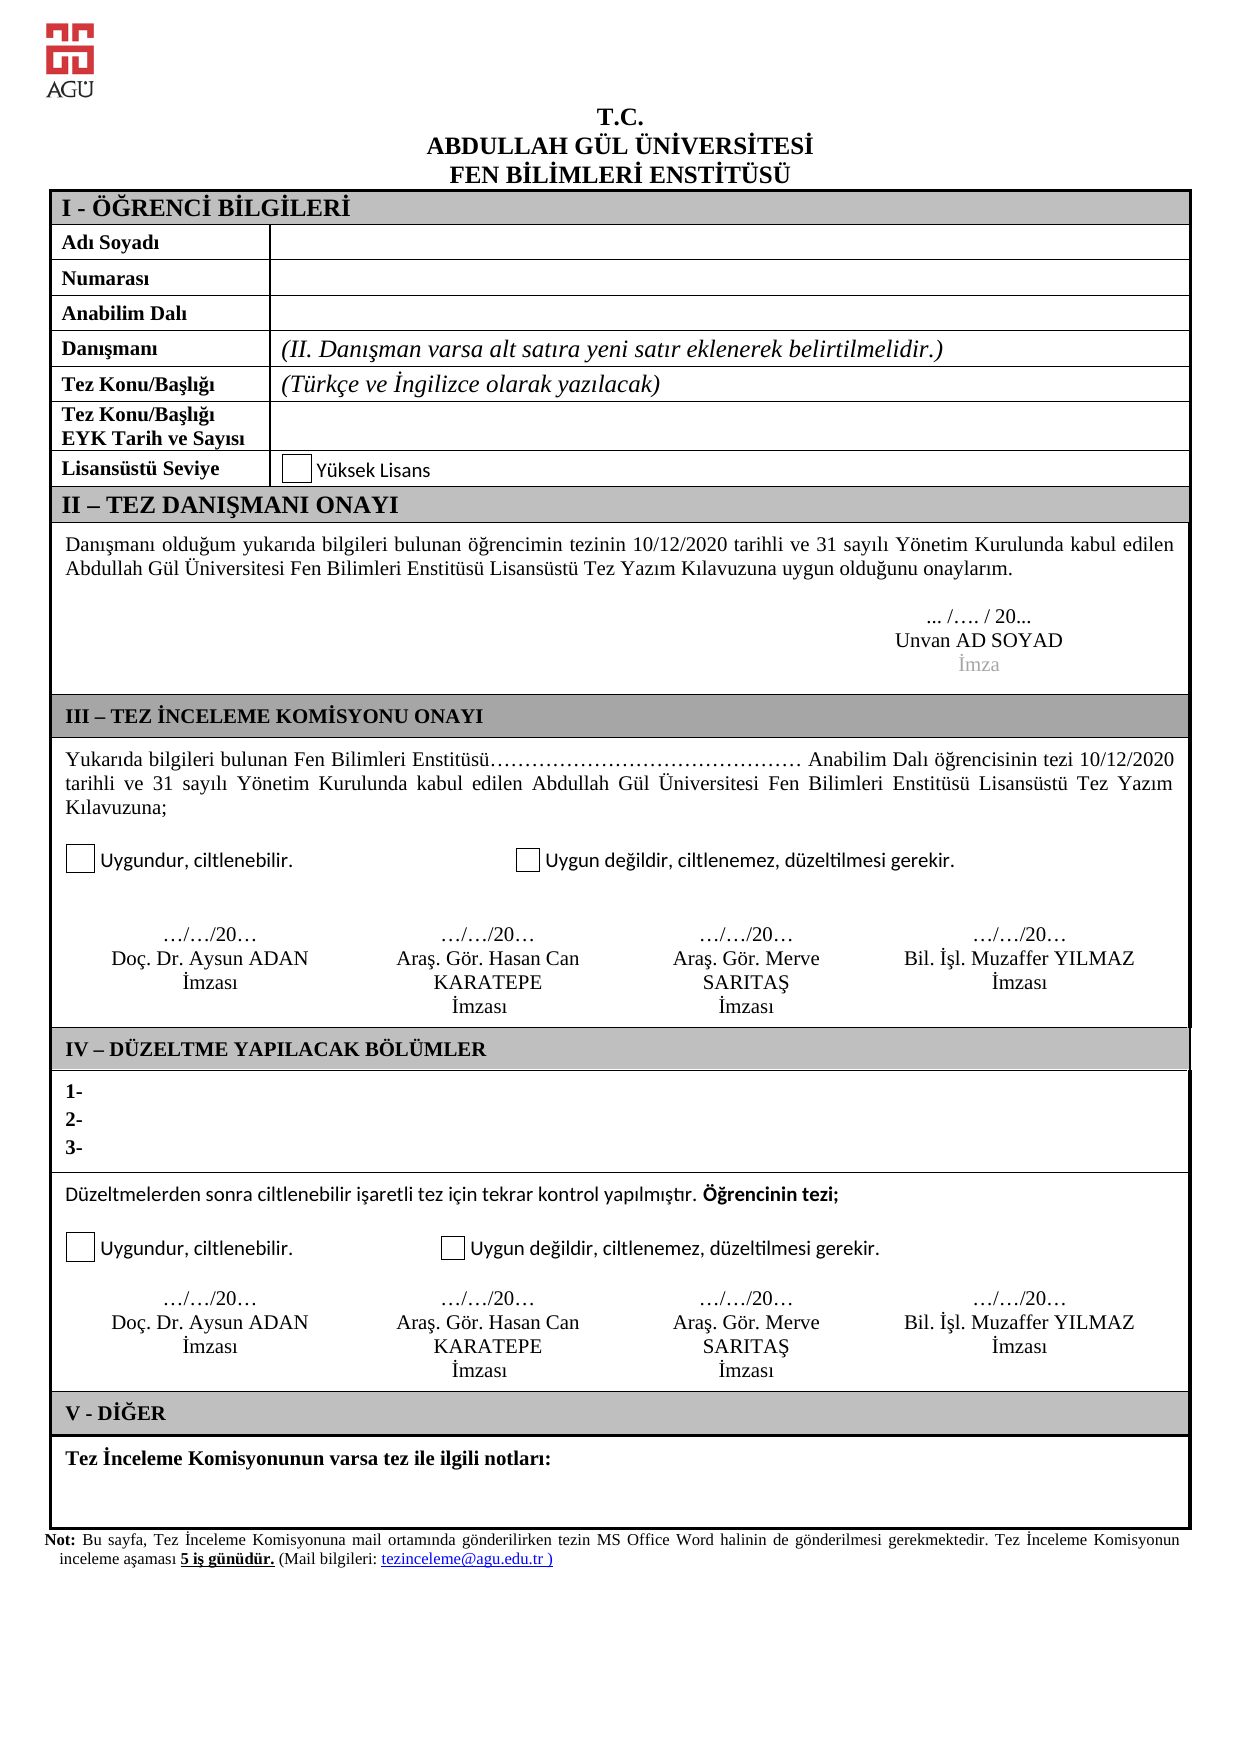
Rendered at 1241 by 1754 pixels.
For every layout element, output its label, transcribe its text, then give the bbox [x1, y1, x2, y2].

table_cell (II. Danışman varsa alt satıra yeni satır eklenerek belirtilmelidir.) [271, 331, 1189, 366]
table_cell IV – DÜZELTME YAPILACAK BÖLÜMLER [52, 1027, 1189, 1069]
table_header Danışmanı olduğum yukarıda bilgileri bulunan öğrencimin tezinin 10/12/2020 tarihli ve 31 sayılı Yönetim Kurulunda kabul edilen Abdullah Gül Üniversitesi Fen Bilimleri Enstitüsü Lisansüstü Tez Yazım Kılavuzuna uygun olduğunu onaylarım. ... /…. / 20... Unvan AD SOYAD İmza [52, 523, 1188, 694]
table_cell Tez Konu/Başlığı [52, 367, 269, 401]
table_cell V - DİĞER [52, 1392, 1188, 1434]
table_cell 1- 2- 3- [52, 1070, 1188, 1172]
table_header I - ÖĞRENCİ BİLGİLERİ [52, 192, 1189, 224]
table_cell III – TEZ İNCELEME KOMİSYONU ONAYI [52, 695, 1188, 737]
table_cell Anabilim Dalı [52, 296, 269, 330]
table_cell Tez İnceleme Komisyonunun varsa tez ile ilgili notları: [52, 1437, 1188, 1527]
table_cell Danışmanı [52, 331, 269, 366]
table_cell Yukarıda bilgileri bulunan Fen Bilimleri Enstitüsü……………………………………… Anabilim Dalı öğrencisinin tezi 10/12/2020 tarihli ve 31 sayılı Yönetim Kurulunda kabul edilen Abdullah Gül Üniversitesi Fen Bilimleri Enstitüsü Lisansüstü Tez Yazım Kılavuzuna; Uygundur, ciltlenebilir. Uygun değildir, ciltlenemez, düzeltilmesi gerekir. [52, 738, 1188, 1027]
text Not: Bu sayfa, Tez İnceleme Komisyonuna mail ortamında gönderilirken tezin MS Office Word halinin de gönderilmesi gerekmektedir. Tez İnceleme Komisyonun inceleme aşaması 5 iş günüdür. (Mail bilgileri: tezinceleme@agu.edu.tr ) [44, 1530, 1181, 1568]
table_header Adı Soyadı [52, 225, 269, 259]
table_cell Yüksek Lisans [271, 451, 1189, 486]
text ABDULLAH GÜL ÜNİVERSİTESİ [0, 131, 1240, 160]
table_cell Numarası [52, 260, 269, 295]
picture [16, 6, 123, 112]
table_header II – TEZ DANIŞMANI ONAYI [52, 487, 1189, 522]
text T.C. [0, 102, 1240, 131]
table_cell (Türkçe ve İngilizce olarak yazılacak) [271, 367, 1189, 401]
table_cell Tez Konu/Başlığı EYK Tarih ve Sayısı [52, 402, 269, 450]
table_cell [271, 296, 1189, 330]
table_cell [271, 402, 1189, 450]
table_header [271, 225, 1189, 259]
text FEN BİLİMLERİ ENSTİTÜSÜ [0, 160, 1240, 188]
table_cell Lisansüstü Seviye [52, 451, 269, 486]
table_cell Düzeltmelerden sonra ciltlenebilir işaretli tez için tekrar kontrol yapılmıştır. Öğrencinin tezi; Uygundur, ciltlenebilir. Uygun değildir, ciltlenemez, düzeltilmesi gerekir. [52, 1173, 1188, 1391]
table_cell [271, 260, 1189, 295]
